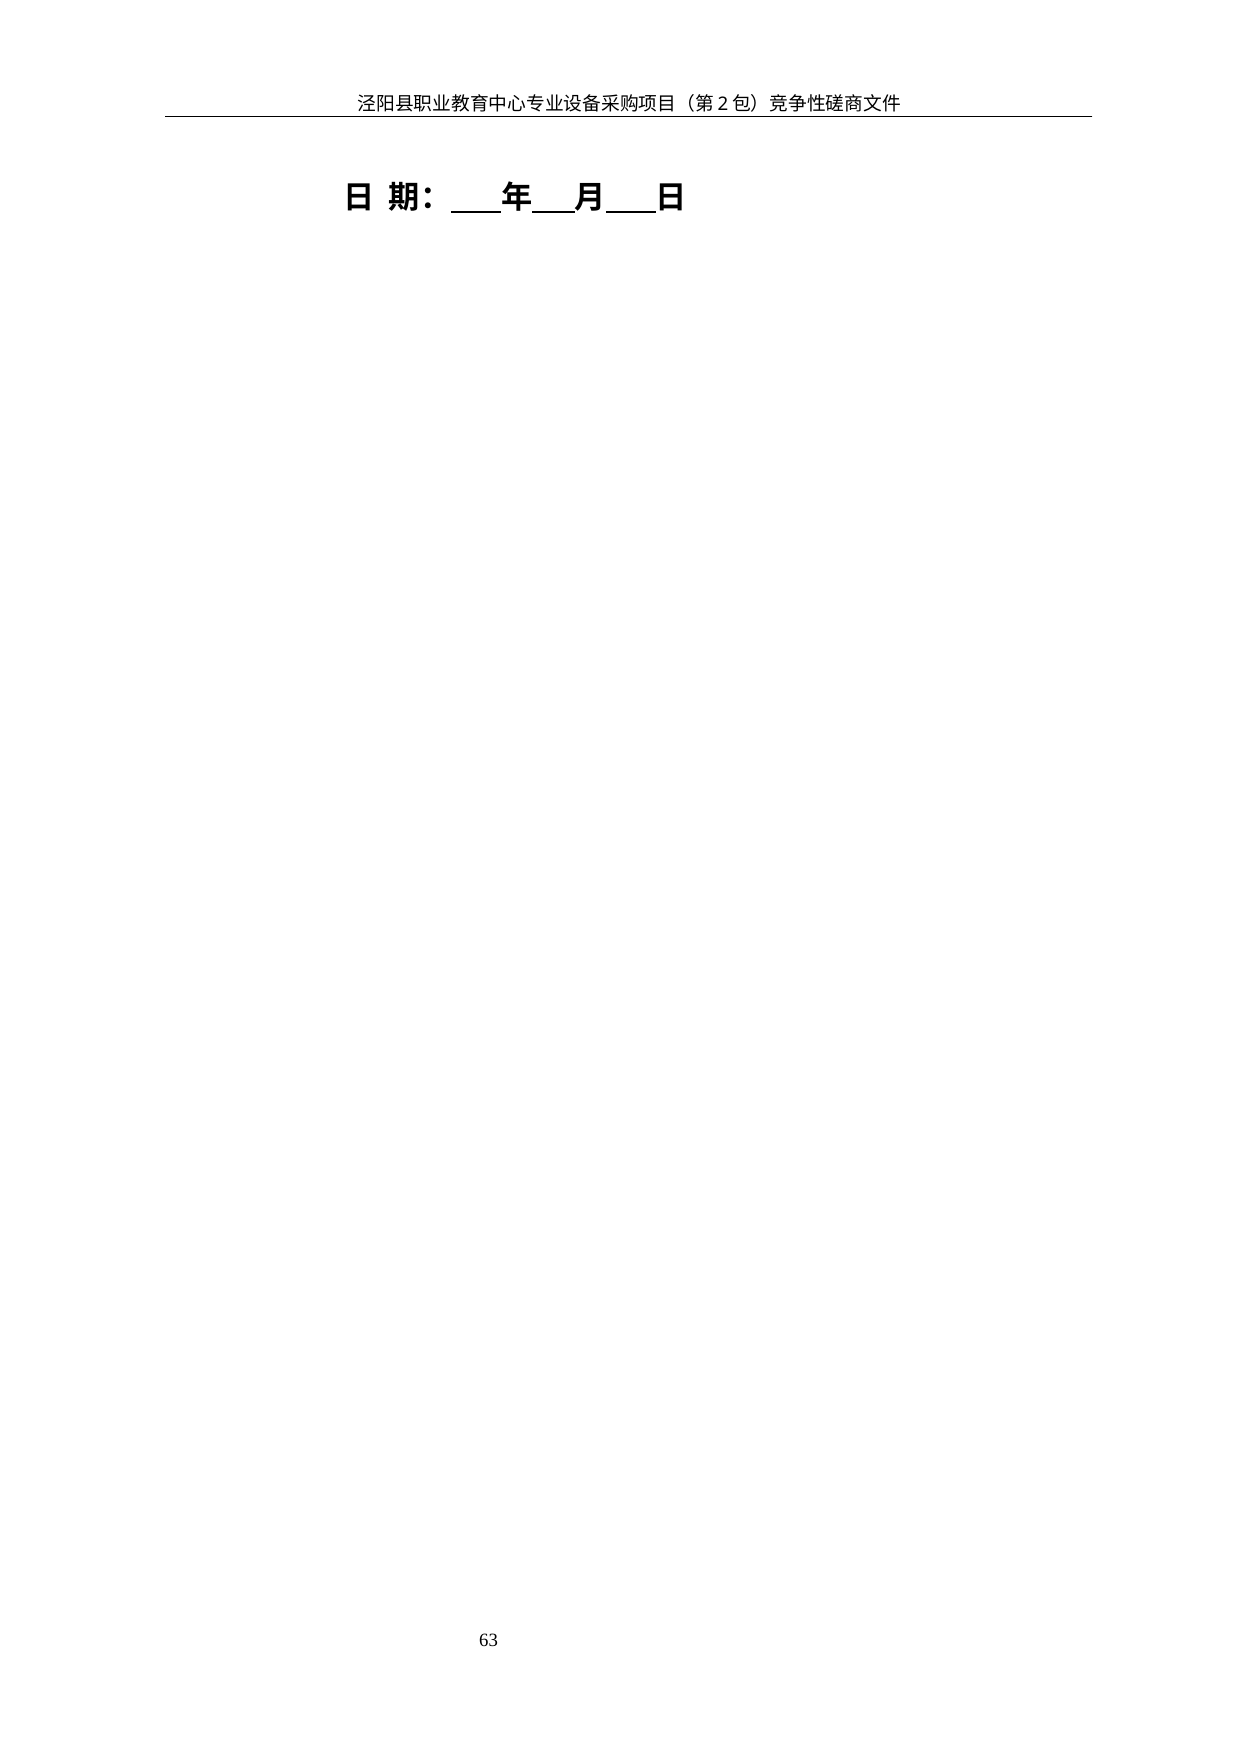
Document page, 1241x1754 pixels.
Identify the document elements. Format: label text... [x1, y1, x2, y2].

text 日 期： 年 月 日 [186, 162, 1092, 227]
